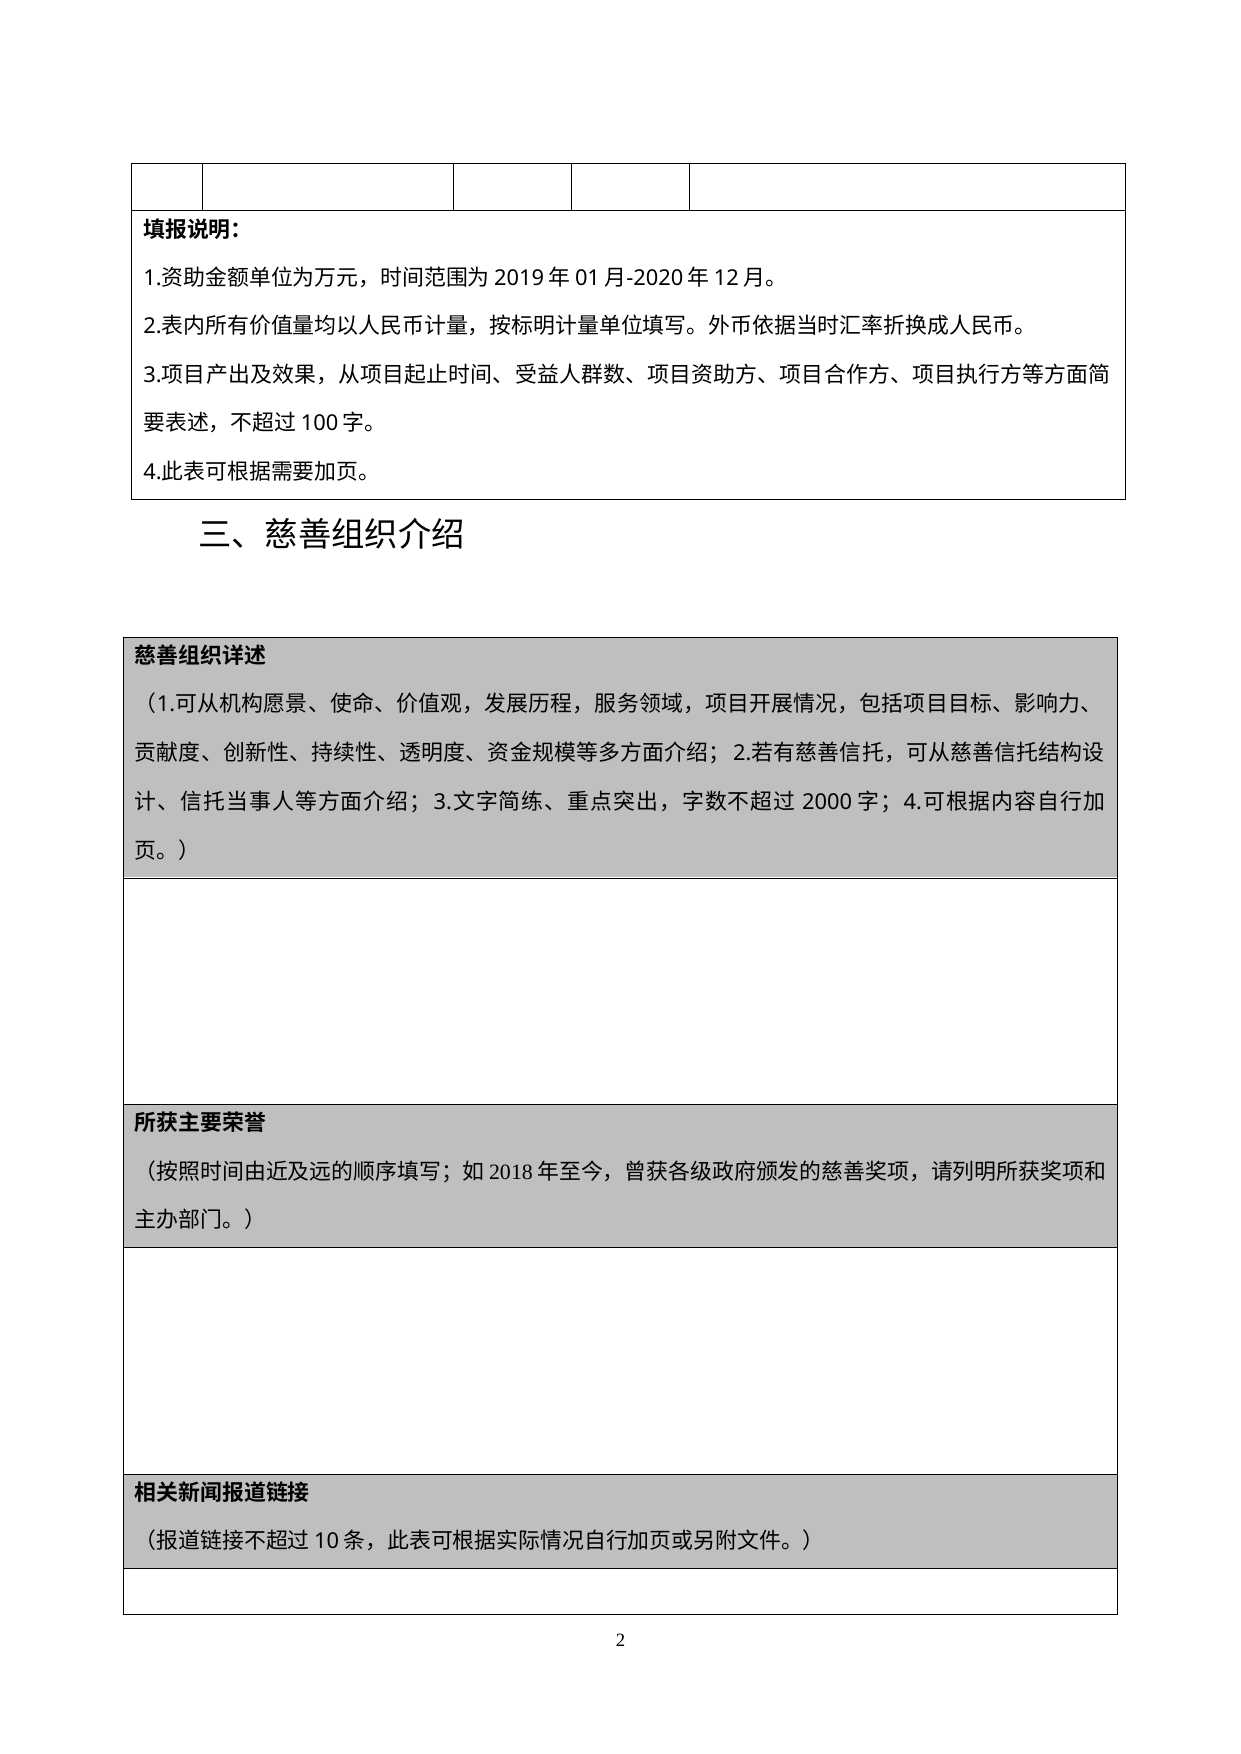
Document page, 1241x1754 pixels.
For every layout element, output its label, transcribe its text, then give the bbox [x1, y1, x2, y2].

table_cell [203, 164, 453, 210]
table_cell 所获主要荣誉 （按照时间由近及远的顺序填写；如2018年至今，曾获各级政府颁发的慈善奖项，请列明所获奖项和主办部门。） [124, 1105, 1117, 1247]
table_cell 相关新闻报道链接 （报道链接不超过10条，此表可根据实际情况自行加页或另附文件。） [124, 1475, 1117, 1568]
text 三、慈善组织介绍 [131, 500, 1109, 564]
table_cell [454, 164, 571, 210]
table_cell [132, 164, 202, 210]
table_cell [124, 879, 1117, 1104]
table_cell [690, 164, 1125, 210]
table_cell [572, 164, 689, 210]
table_header 慈善组织详述 （1.可从机构愿景、使命、价值观，发展历程，服务领域，项目开展情况，包括项目目标、影响力、贡献度、创新性、持续性、透明度、资金规模等多方面介绍；2.若有慈善信托，可从慈善信托结构设计、信托当事人等方面介绍；3.文字简练、重点突出，字数不超过2000字；4.可根据内容自行加页。） [124, 638, 1117, 877]
table_cell [124, 1569, 1117, 1614]
table_cell 填报说明： 1.资助金额单位为万元，时间范围为2019年01月-2020年12月。 2.表内所有价值量均以人民币计量，按标明计量单位填写。外币依据当时汇率折换成人民币。 3.项目产出及效果，从项目起止时间、受益人群数、项目资助方、项目合作方、项目执行方等方面简要表述，不超过100字。 4.此表可根据需要加页。 [132, 211, 1125, 498]
table_cell [124, 1248, 1117, 1473]
